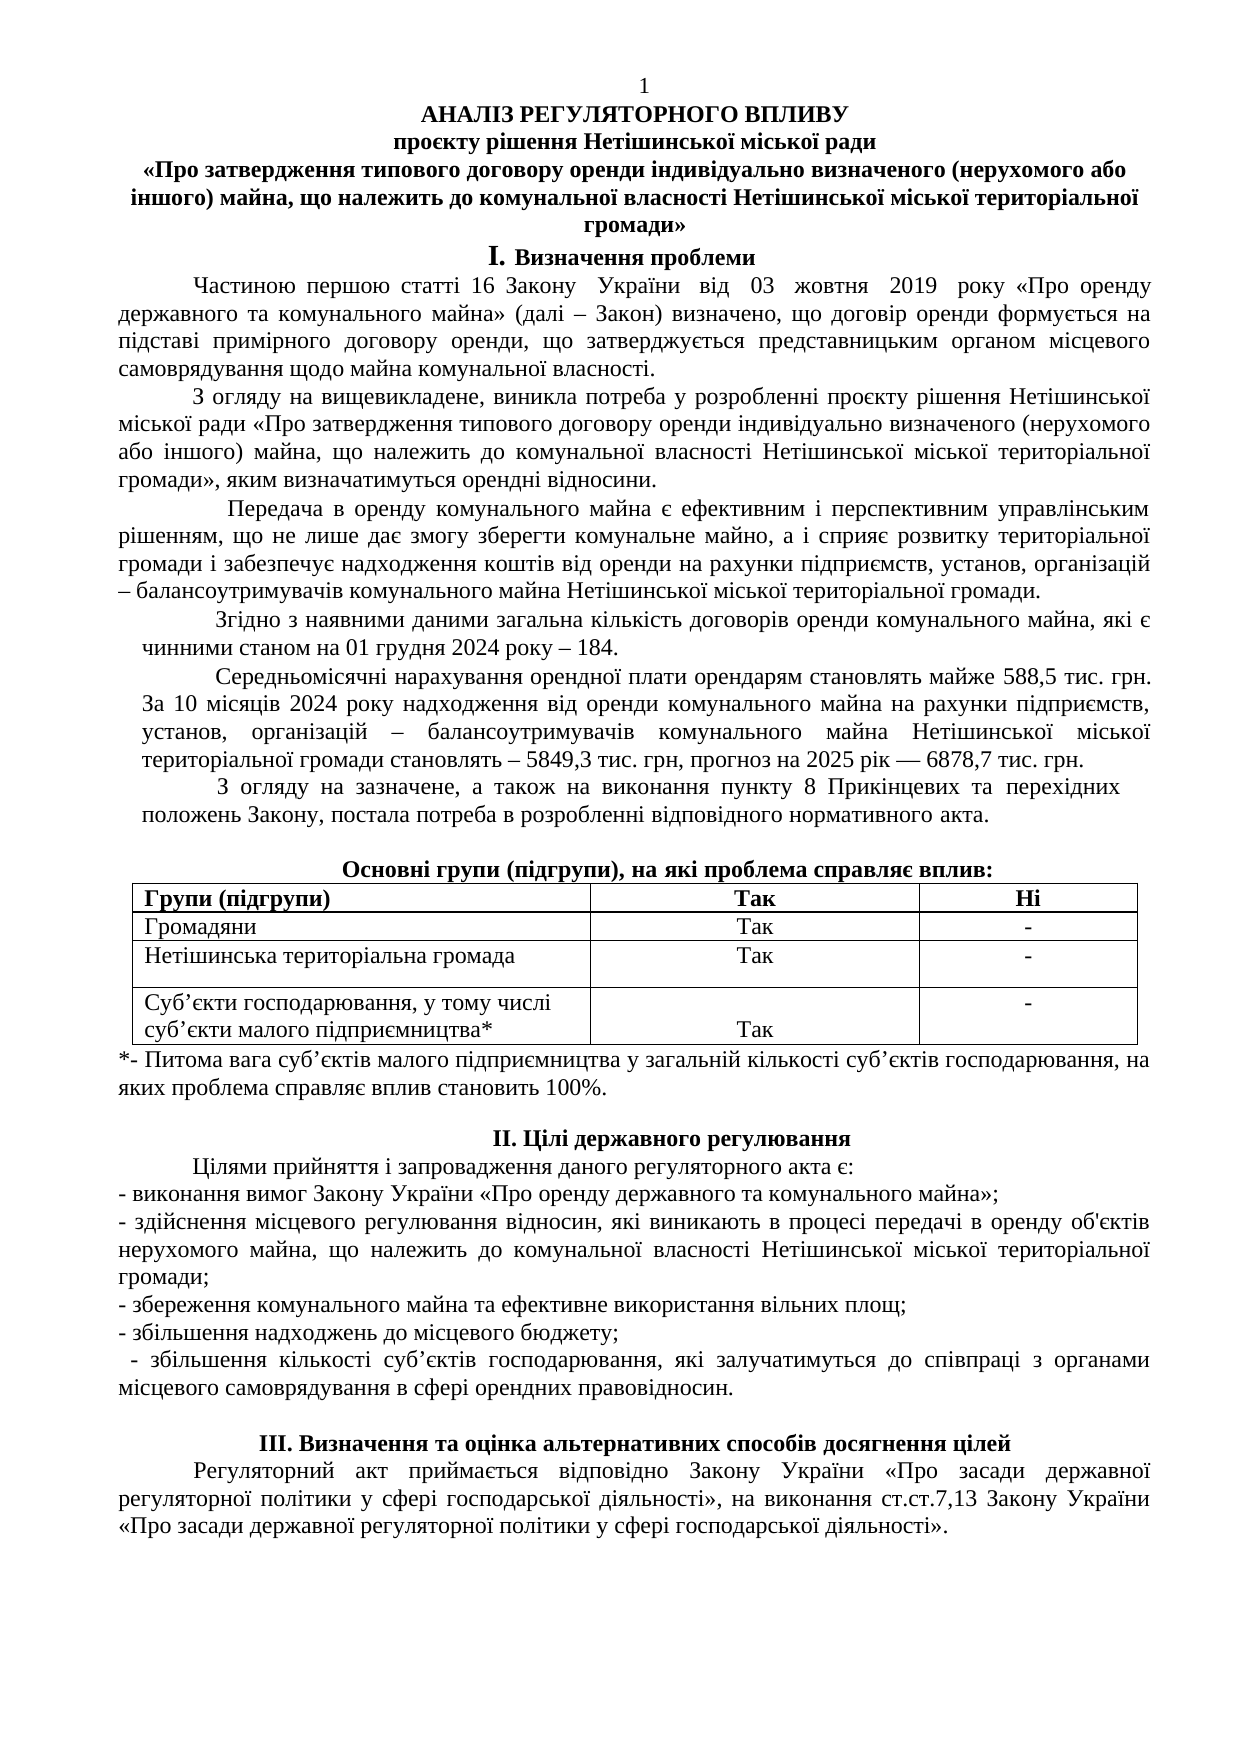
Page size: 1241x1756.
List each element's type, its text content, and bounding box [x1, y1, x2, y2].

subtitle - виконання вимог Закону України «Про оренду державного та комунального майна»; [118, 1179, 1152, 1207]
table_cell Суб’єкти господарювання, у тому числі суб’єкти малого підприємництва* [133, 988, 590, 1044]
subtitle Визначення проблеми [92, 238, 1152, 271]
subtitle Регуляторний акт приймається відповідно Закону України «Про засади державної регуляторної політики у сфері господарської діяльності», на виконання ст.ст.7,13 Закону України «Про засади державної регуляторної політики у сфері господарської діяльності». [118, 1456, 1152, 1539]
table_header Ні [920, 884, 1137, 911]
table_cell Так [591, 913, 919, 940]
table_header Групи (підгрупи) [133, 884, 590, 911]
subtitle Цілями прийняття і запровадження даного регуляторного акта є: [118, 1152, 1152, 1179]
table_cell - [920, 913, 1137, 940]
subtitle ІІІ. Визначення та оцінка альтернативних способів досягнення цілей [118, 1428, 1152, 1456]
text Згідно з наявними даними загальна кількість договорів оренди комунального майна, які є чинними станом на 01 грудня 2024 року – 184. [142, 605, 1152, 661]
text Частиною першою статті 16 Закону України від 03 жовтня 2019 року «Про оренду державного та комунального майна» (далі – Закон) визначено, що договір оренди формується на підставі примірного договору оренди, що затверджується представницьким органом місцевого самоврядування щодо майна комунальної власності. [118, 271, 1152, 382]
text З огляду на зазначене, а також на виконання пункту 8 Прикінцевих та перехідних положень Закону, постала потреба в розробленні відповідного нормативного акта. [142, 772, 1120, 827]
table_cell Громадяни [133, 913, 590, 940]
text проєкту рішення Нетішинської міської ради [118, 127, 1152, 155]
text ІІ. Цілі державного регулювання [118, 1124, 1152, 1152]
subtitle - збільшення надходжень до місцевого бюджету; [118, 1318, 1152, 1345]
table_header Так [591, 884, 919, 911]
text Середньомісячні нарахування орендної плати орендарям становлять майже 588,5 тис. грн. За 10 місяців 2024 року надходження від оренди комунального майна на рахунки підприємств, установ, організацій – балансоутримувачів комунального майна Нетішинської міської територіальної громади становлять – 5849,3 тис. грн, прогноз на 2025 рік — 6878,7 тис. грн. [142, 662, 1152, 772]
subtitle - здійснення місцевого регулювання відносин, які виникають в процесі передачі в оренду об'єктів нерухомого майна, що належить до комунальної власності Нетішинської міської територіальної громади; [118, 1207, 1152, 1290]
table_cell Так [591, 941, 919, 987]
text Передача в оренду комунального майна є ефективним і перспективним управлінським рішенням, що не лише дає змогу зберегти комунальне майно, а і сприяє розвитку територіальної громади і забезпечує надходження коштів від оренди на рахунки підприємств, установ, організацій – балансоутримувачів комунального майна Нетішинської міської територіальної громади. [118, 493, 1152, 604]
subtitle Основні групи (підгрупи), на які проблема справляє вплив: [203, 855, 1133, 883]
table_cell - [920, 988, 1137, 1044]
subtitle - збереження комунального майна та ефективне використання вільних площ; [118, 1290, 1152, 1318]
table_cell Нетішинська територіальна громада [133, 941, 590, 987]
text *- Питома вага суб’єктів малого підприємництва у загальній кількості суб’єктів господарювання, на яких проблема справляє вплив становить 100%. [118, 1045, 1152, 1100]
text З огляду на вищевикладене, виникла потреба у розробленні проєкту рішення Нетішинської міської ради «Про затвердження типового договору оренди індивідуально визначеного (нерухомого або іншого) майна, що належить до комунальної власності Нетішинської міської територіальної громади», яким визначатимуться орендні відносини. [118, 382, 1152, 492]
text АНАЛІЗ РЕГУЛЯТОРНОГО ВПЛИВУ [118, 100, 1152, 127]
table_cell - [920, 941, 1137, 987]
table_cell Так [591, 988, 919, 1044]
subtitle - збільшення кількості суб’єктів господарювання, які залучатимуться до співпраці з органами місцевого самоврядування в сфері орендних правовідносин. [118, 1346, 1152, 1401]
text «Про затвердження типового договору оренди індивідуально визначеного (нерухомого або іншого) майна, що належить до комунальної власності Нетішинської міської територіальної громади» [118, 155, 1152, 238]
